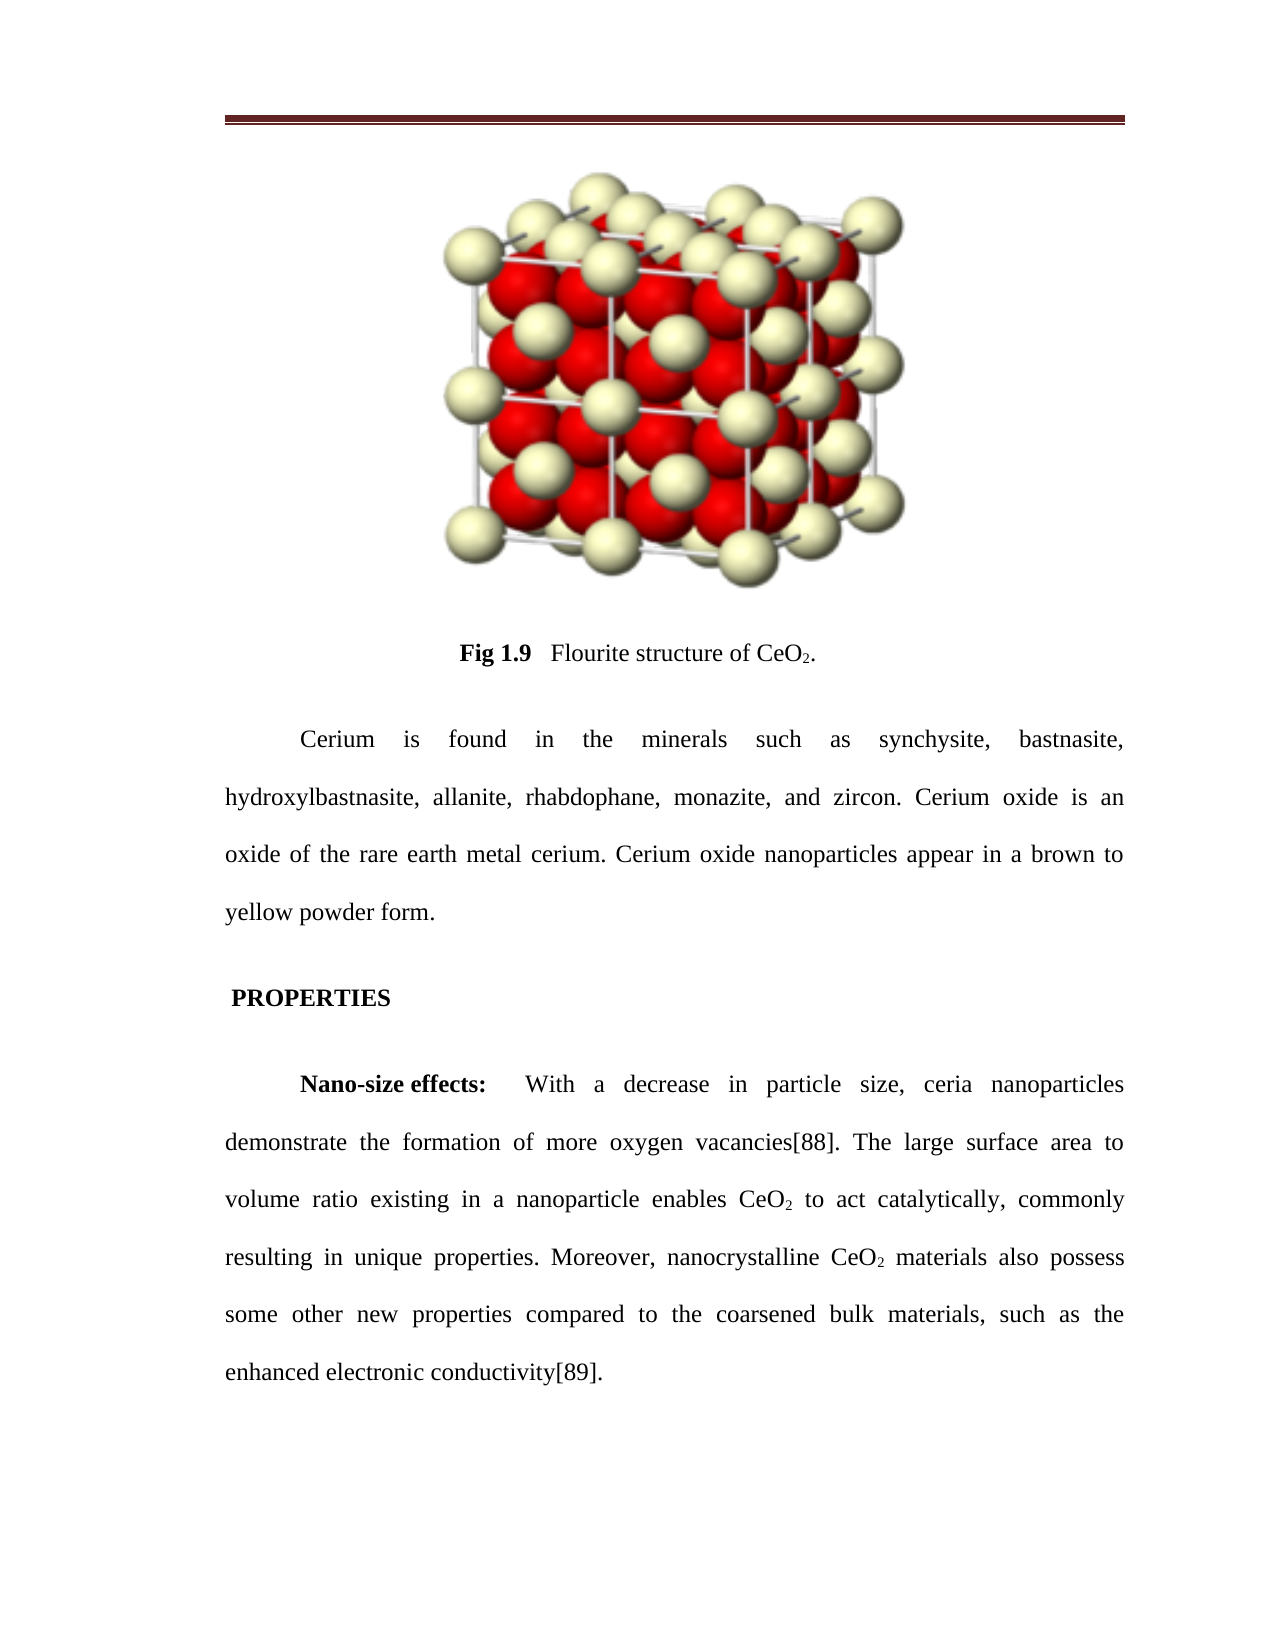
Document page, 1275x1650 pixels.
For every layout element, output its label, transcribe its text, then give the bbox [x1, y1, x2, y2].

picture [422, 152, 928, 610]
text Nano-size effects: With a decrease in particle size, ceria nanoparticles demonstrate the formation of more oxygen vacancies[88]. The large surface area to volume ratio existing in a nanoparticle enables CeO2 to act catalytically, commonly resulting in unique properties. Moreover, nanocrystalline CeO2 materials also possess some other new properties compared to the coarsened bulk materials, such as the enhanced electronic conductivity[89]. [225, 1069, 1125, 1386]
text Cerium is found in the minerals such as synchysite, bastnasite, hydroxylbastnasite, allanite, rhabdophane, monazite, and zircon. Cerium oxide is an oxide of the rare earth metal cerium. Cerium oxide nanoparticles appear in a brown to yellow powder form. [225, 724, 1125, 926]
text Fig 1.9 Flourite structure of CeO2. [450, 638, 1125, 667]
text PROPERTIES [225, 983, 1125, 1012]
